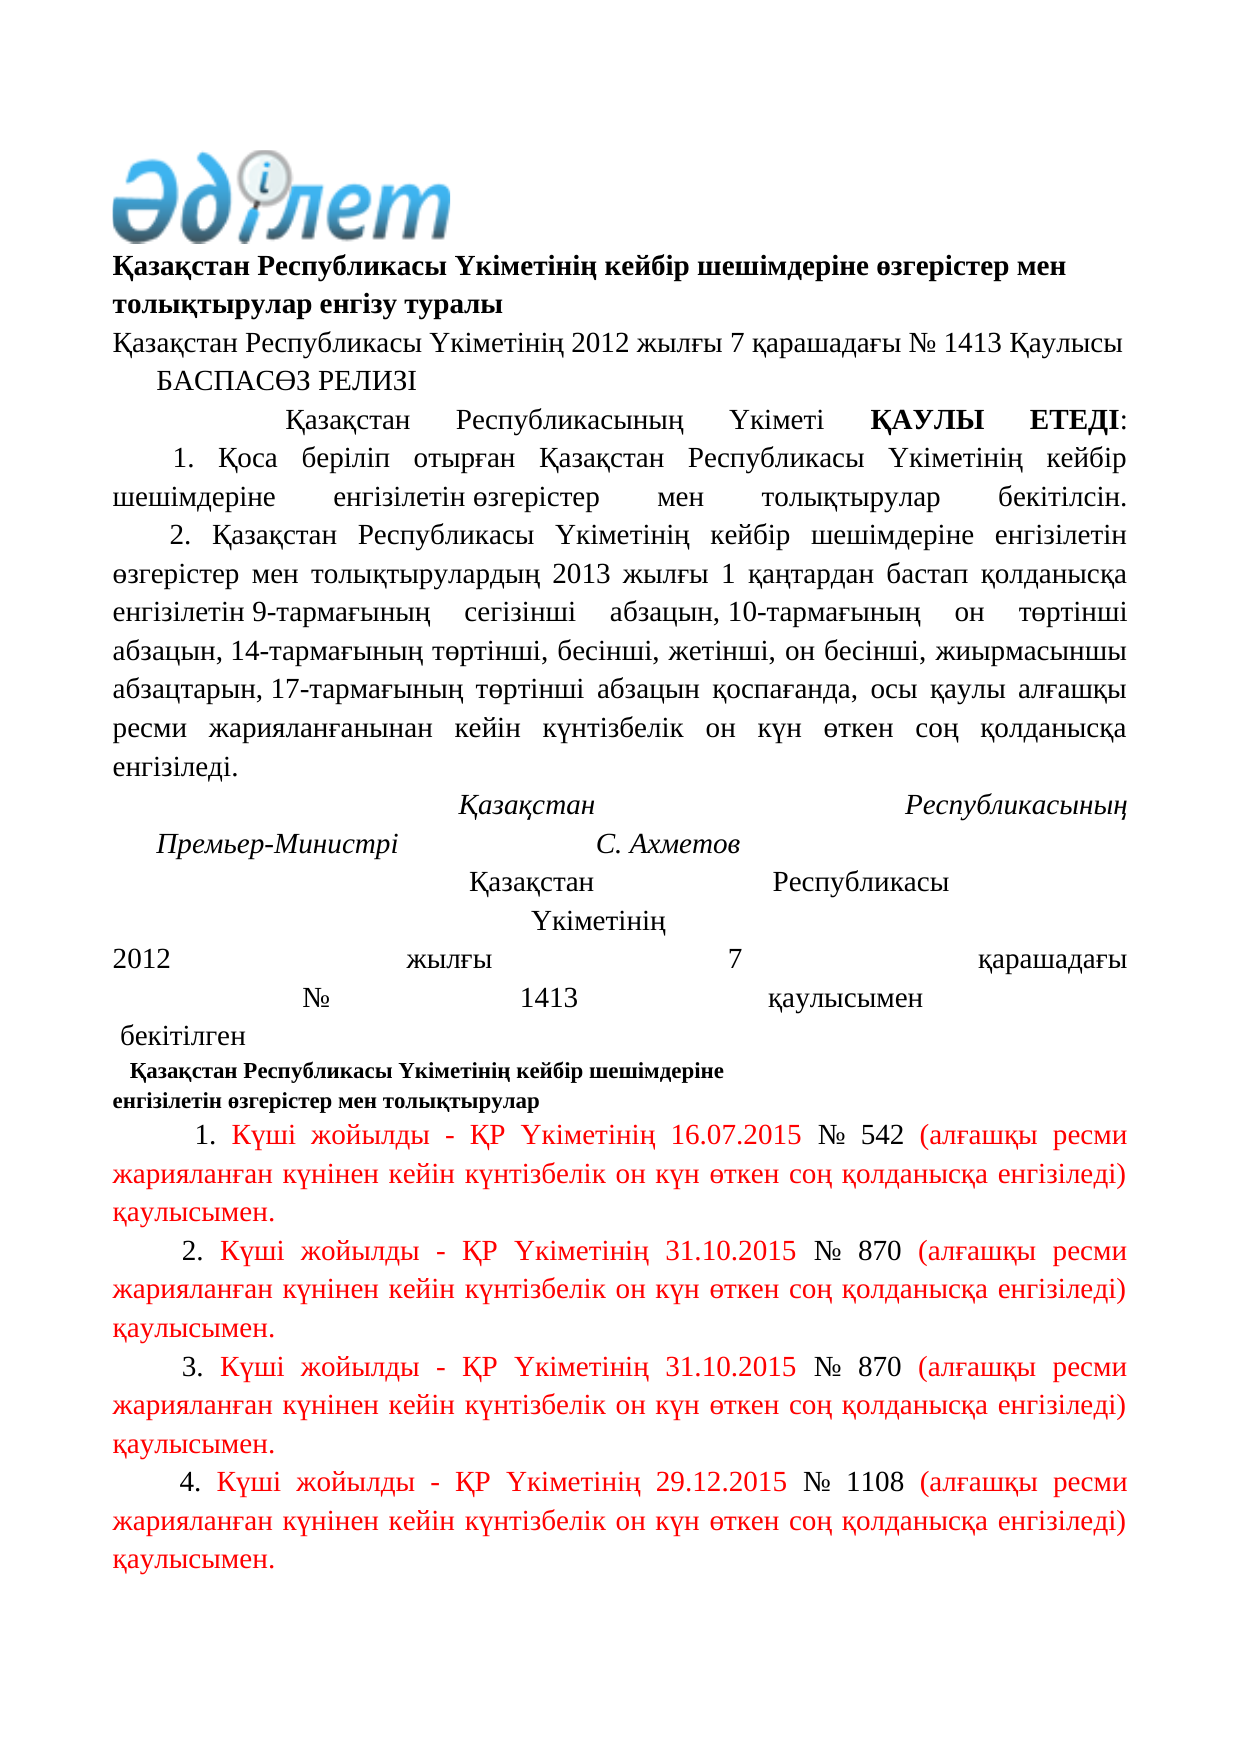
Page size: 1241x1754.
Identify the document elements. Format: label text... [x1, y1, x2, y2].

text Қазақстан Республикасы Үкіметінің 2012 жылғы 7 қарашадағы № 1413 қаулысымен бекітілген [112, 864, 1128, 1052]
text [112, 1117, 1128, 1575]
picture [112, 150, 451, 244]
text Қазақстан Республикасы Үкіметінің кейбір шешімдеріне өзгерістер мен толықтырулар енгізу туралы [112, 248, 1128, 320]
text Қазақстан Республикасы Үкіметінің кейбір шешімдеріне енгізілетін өзгерістер мен толықтырулар [112, 1057, 1128, 1113]
text БАСПАСӨЗ РЕЛИЗІ [112, 363, 1128, 397]
text Қазақстан Республикасының Үкіметі ҚАУЛЫ ЕТЕДІ: 1. Қоса беріліп отырған Қазақстан Республикасы Үкіметінің кейбір шешімдеріне енгізілетін өзгерістер мен толықтырулар бекітілсін. 2. Қазақстан Республикасы Үкіметінің кейбір шешімдеріне енгізілетін өзгерістер мен толықтырулардың 2013 жылғы 1 қаңтардан бастап қолданысқа енгізілетін 9-тармағының сегізінші абзацын, 10-тармағының он төртінші абзацын, 14-тармағының төртінші, бесінші, жетінші, он бесінші, жиырмасыншы абзацтарын, 17-тармағының төртінші абзацын қоспағанда, осы қаулы алғашқы ресми жарияланғанынан кейін күнтізбелік он күн өткен соң қолданысқа енгізіледі. [112, 402, 1128, 782]
text Қазақстан Республикасы Үкіметінің 2012 жылғы 7 қарашадағы № 1413 Қаулысы [112, 325, 1128, 358]
text Қазақстан Республикасының Премьер-Министрі С. Ахметов [112, 787, 1128, 859]
